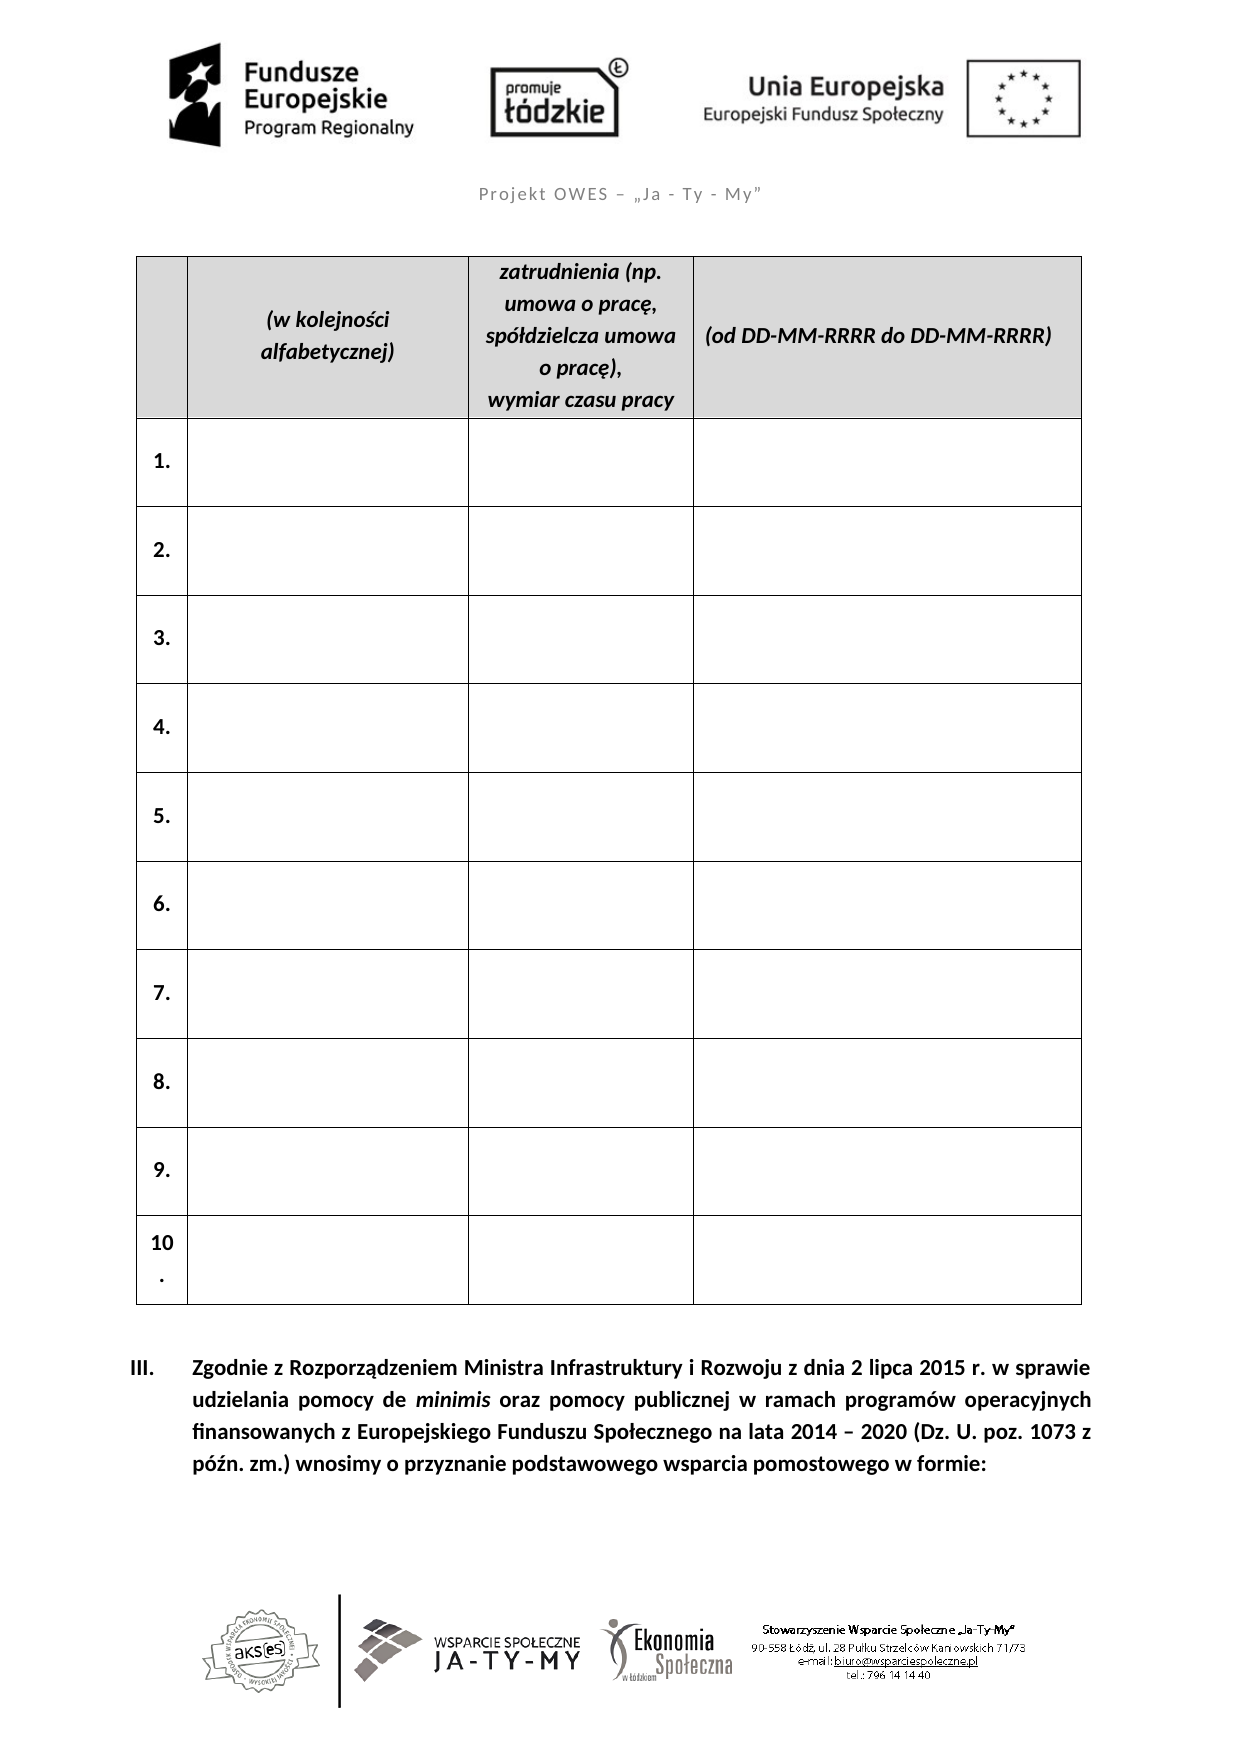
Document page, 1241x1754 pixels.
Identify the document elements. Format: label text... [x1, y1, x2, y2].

table_cell [694, 1216, 1081, 1304]
table_cell [188, 950, 468, 1038]
table_cell [694, 684, 1081, 772]
table_cell [469, 684, 693, 772]
table_cell [188, 1216, 468, 1304]
table_cell [188, 862, 468, 949]
table_cell [469, 507, 693, 595]
table_cell [188, 684, 468, 772]
table_cell [188, 773, 468, 861]
table_cell [469, 1128, 693, 1215]
picture [147, 1580, 1093, 1718]
table_cell 4. [137, 684, 187, 772]
table_cell 6. [137, 862, 187, 949]
table_cell 3. [137, 596, 187, 683]
table_cell [694, 596, 1081, 683]
table_header Planowany okres zatrudnienia (od DD-MM-RRRR do DD-MM-RRRR) [694, 257, 1081, 417]
table_cell [694, 1128, 1081, 1215]
table_cell [694, 1039, 1081, 1127]
table_cell [469, 862, 693, 949]
table_cell [469, 1039, 693, 1127]
table_cell 2. [137, 507, 187, 595]
table_cell 8. [137, 1039, 187, 1127]
table_cell [469, 419, 693, 506]
table_cell [188, 596, 468, 683]
table_cell [694, 507, 1081, 595]
table_cell [188, 1039, 468, 1127]
table_cell 5. [137, 773, 187, 861]
table_cell [694, 950, 1081, 1038]
table_cell 7. [137, 950, 187, 1038]
table_cell [694, 773, 1081, 861]
table_cell [694, 419, 1081, 506]
table_cell 9. [137, 1128, 187, 1215]
table_cell [469, 773, 693, 861]
table_cell [694, 862, 1081, 949]
table_cell 10. [137, 1216, 187, 1304]
table_cell [188, 1128, 468, 1215]
table_cell [469, 1216, 693, 1304]
list Zgodnie z Rozporządzeniem Ministra Infrastruktury i Rozwoju z dnia 2 lipca 2015 r. w sprawie udzielania pomocy de minimis oraz pomocy publicznej w ramach programów operacyjnych finansowanych z Europejskiego Funduszu Społecznego na lata 2014 – 2020 (Dz. U. poz. 1073 z późn. zm.) wnosimy o przyznanie podstawowego wsparcia pomostowego w formie: [154, 1353, 1093, 1477]
table_cell 1. [137, 419, 187, 506]
table_cell [469, 596, 693, 683]
table_cell [188, 507, 468, 595]
table_header Stanowisko, forma zatrudnienia (np. umowa o pracę, spółdzielcza umowa o pracę), wymiar czasu pracy [469, 257, 693, 417]
table_header Nazwisko i imię (w kolejności alfabetycznej) [188, 257, 468, 417]
picture [150, 6, 1096, 186]
table_header Lp. [137, 257, 187, 417]
table_cell [469, 950, 693, 1038]
table_cell [188, 419, 468, 506]
